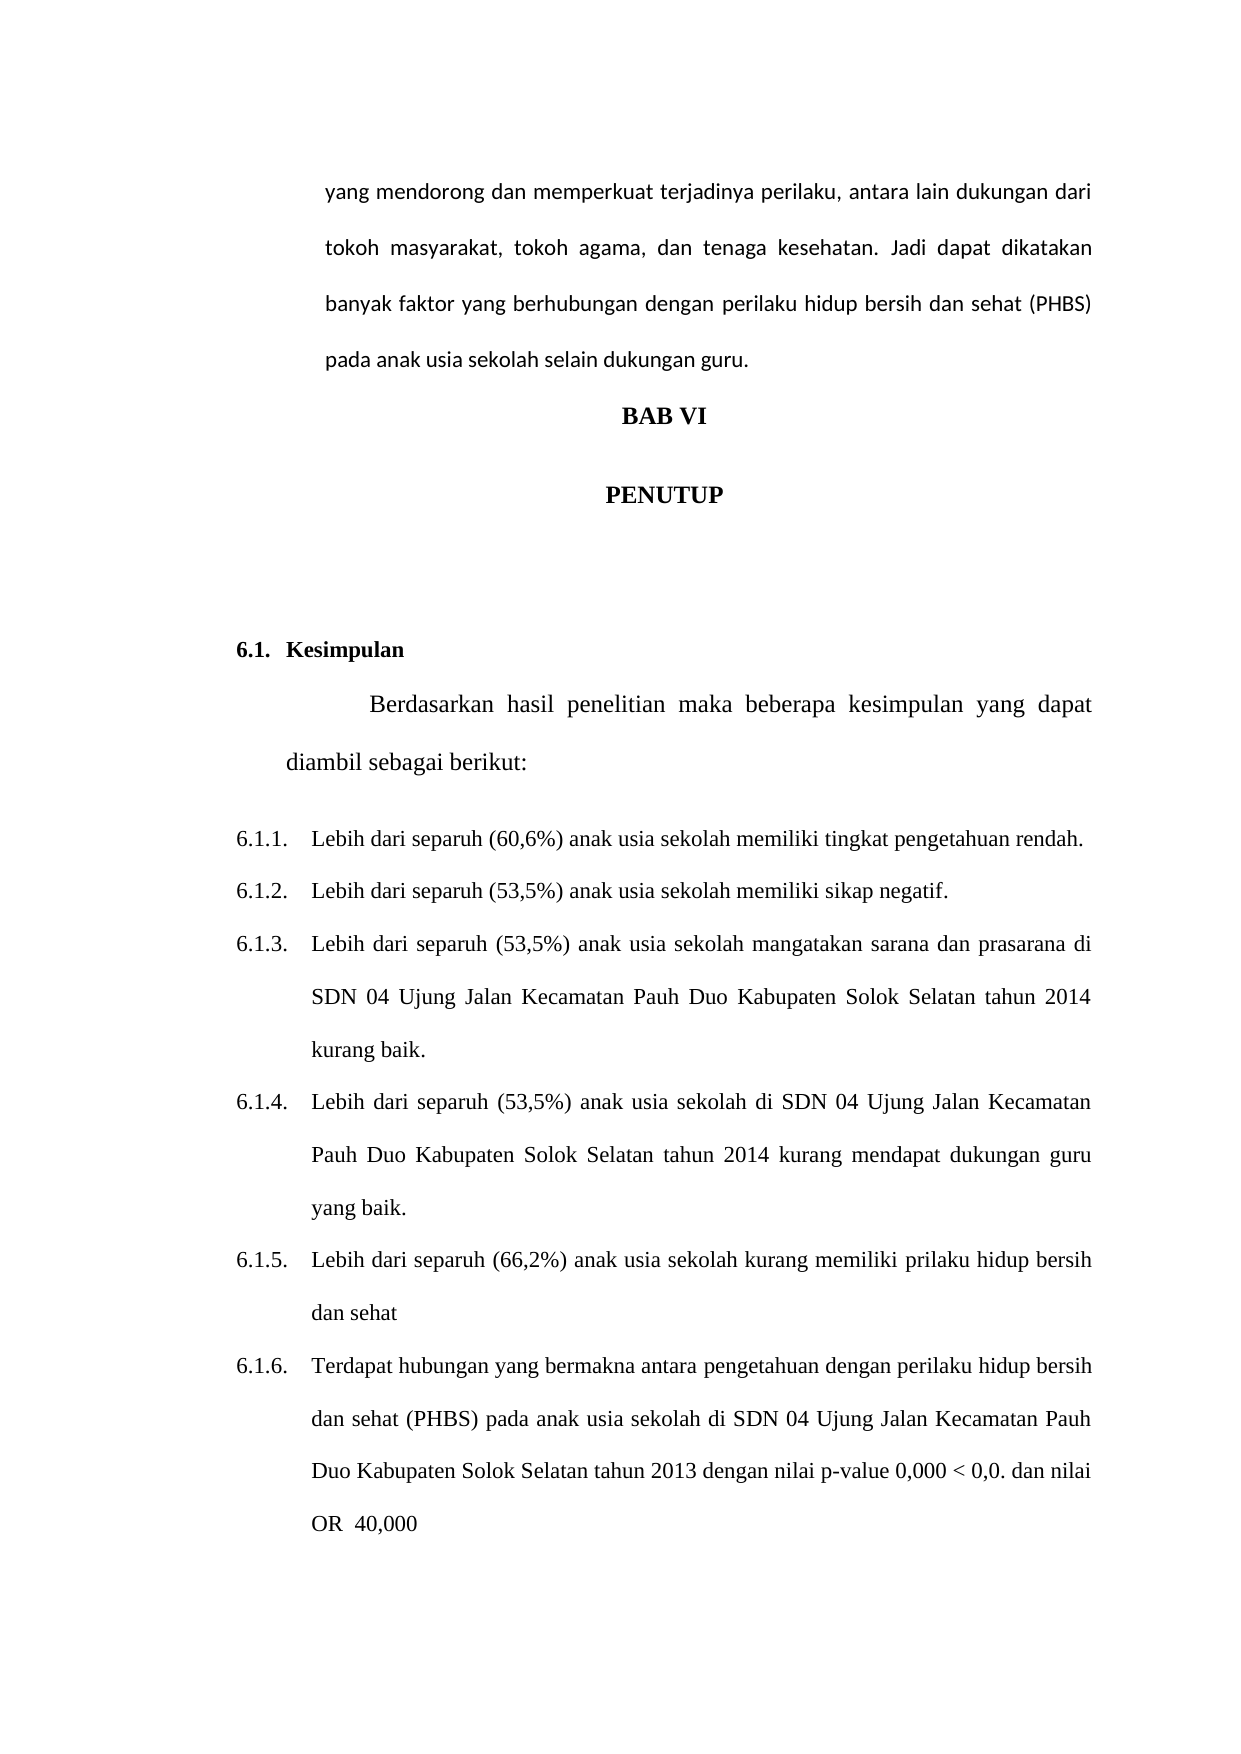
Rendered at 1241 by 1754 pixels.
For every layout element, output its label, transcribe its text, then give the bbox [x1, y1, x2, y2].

list Lebih dari separuh (53,5%) anak usia sekolah di SDN 04 Ujung Jalan Kecamatan Pauh Duo Kabupaten Solok Selatan tahun 2014 kurang mendapat dukungan guru yang baik. [236, 1088, 1092, 1220]
list Lebih dari separuh (53,5%) anak usia sekolah mangatakan sarana dan prasarana di SDN 04 Ujung Jalan Kecamatan Pauh Duo Kabupaten Solok Selatan tahun 2014 kurang baik. [236, 930, 1092, 1062]
text PENUTUP [236, 480, 1092, 508]
list Lebih dari separuh (60,6%) anak usia sekolah memiliki tingkat pengetahuan rendah. [236, 825, 1092, 851]
text Berdasarkan hasil penelitian maka beberapa kesimpulan yang dapat diambil sebagai berikut: [286, 689, 1092, 775]
text BAB VI [236, 401, 1092, 430]
list Kesimpulan [236, 636, 1092, 663]
list Terdapat hubungan yang bermakna antara pengetahuan dengan perilaku hidup bersih dan sehat (PHBS) pada anak usia sekolah di SDN 04 Ujung Jalan Kecamatan Pauh Duo Kabupaten Solok Selatan tahun 2013 dengan nilai p-value 0,000 < 0,0. dan nilai OR 40,000 [236, 1352, 1092, 1536]
list Lebih dari separuh (66,2%) anak usia sekolah kurang memiliki prilaku hidup bersih dan sehat [236, 1247, 1092, 1326]
list Lebih dari separuh (53,5%) anak usia sekolah memiliki sikap negatif. [236, 878, 1092, 904]
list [325, 177, 1092, 373]
